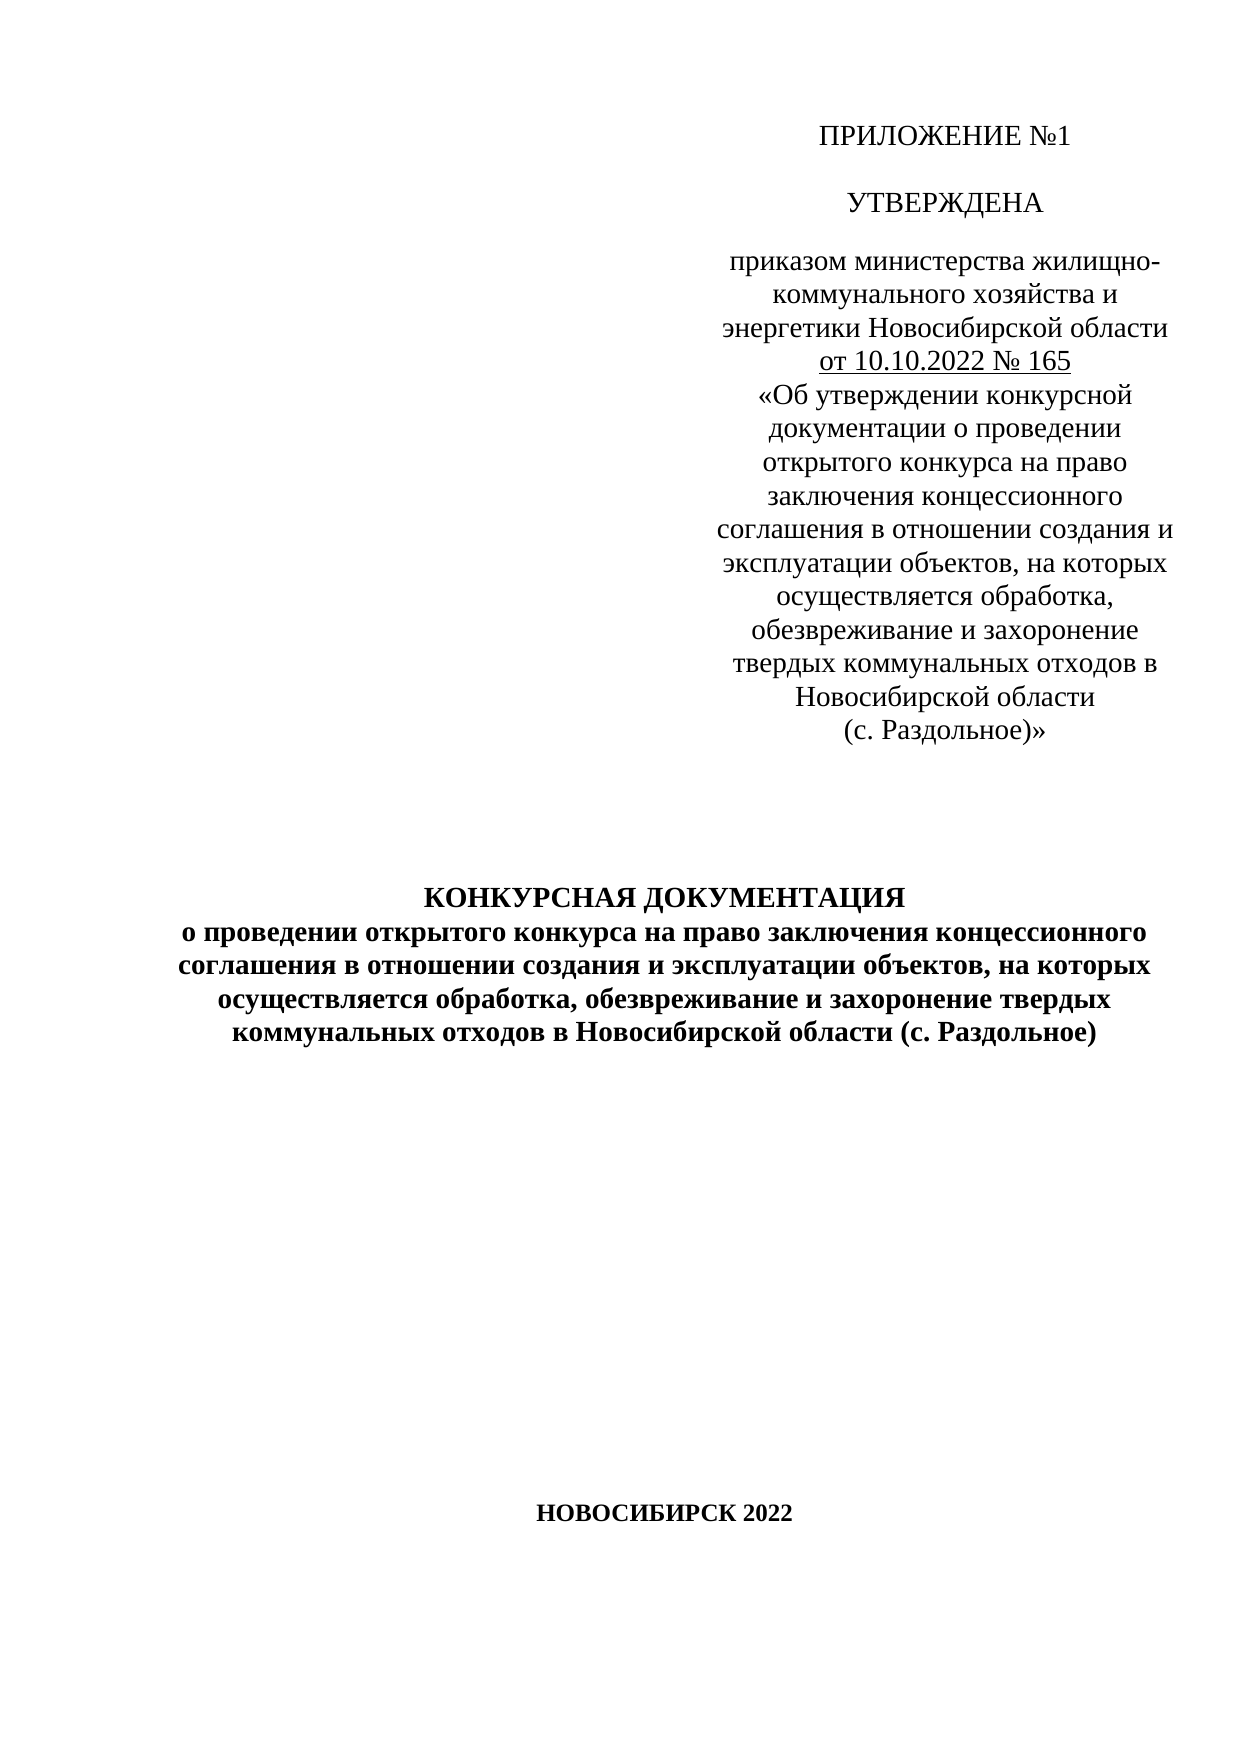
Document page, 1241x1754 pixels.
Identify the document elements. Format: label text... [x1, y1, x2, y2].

text «Об утверждении конкурсной документации о проведении открытого конкурса на право заключения концессионного соглашения в отношении создания и эксплуатации объектов, на которых осуществляется обработка, обезвреживание и захоронение твердых коммунальных отходов в Новосибирской области (с. Раздольное)» [709, 377, 1181, 746]
text КОНКУРСНАЯ ДОКУМЕНТАЦИЯ [148, 880, 1181, 914]
text приказом министерства жилищно-коммунального хозяйства и энергетики Новосибирской области от 10.10.2022 № 165 [709, 243, 1181, 377]
text ПРИЛОЖЕНИЕ №1 [709, 118, 1181, 152]
text НОВОСИБИРСК 2022 [148, 1498, 1181, 1527]
text о проведении открытого конкурса на право заключения концессионного соглашения в отношении создания и эксплуатации объектов, на которых осуществляется обработка, обезвреживание и захоронение твердых коммунальных отходов в Новосибирской области (с. Раздольное) [148, 914, 1181, 1048]
text УТВЕРЖДЕНА [709, 185, 1181, 219]
